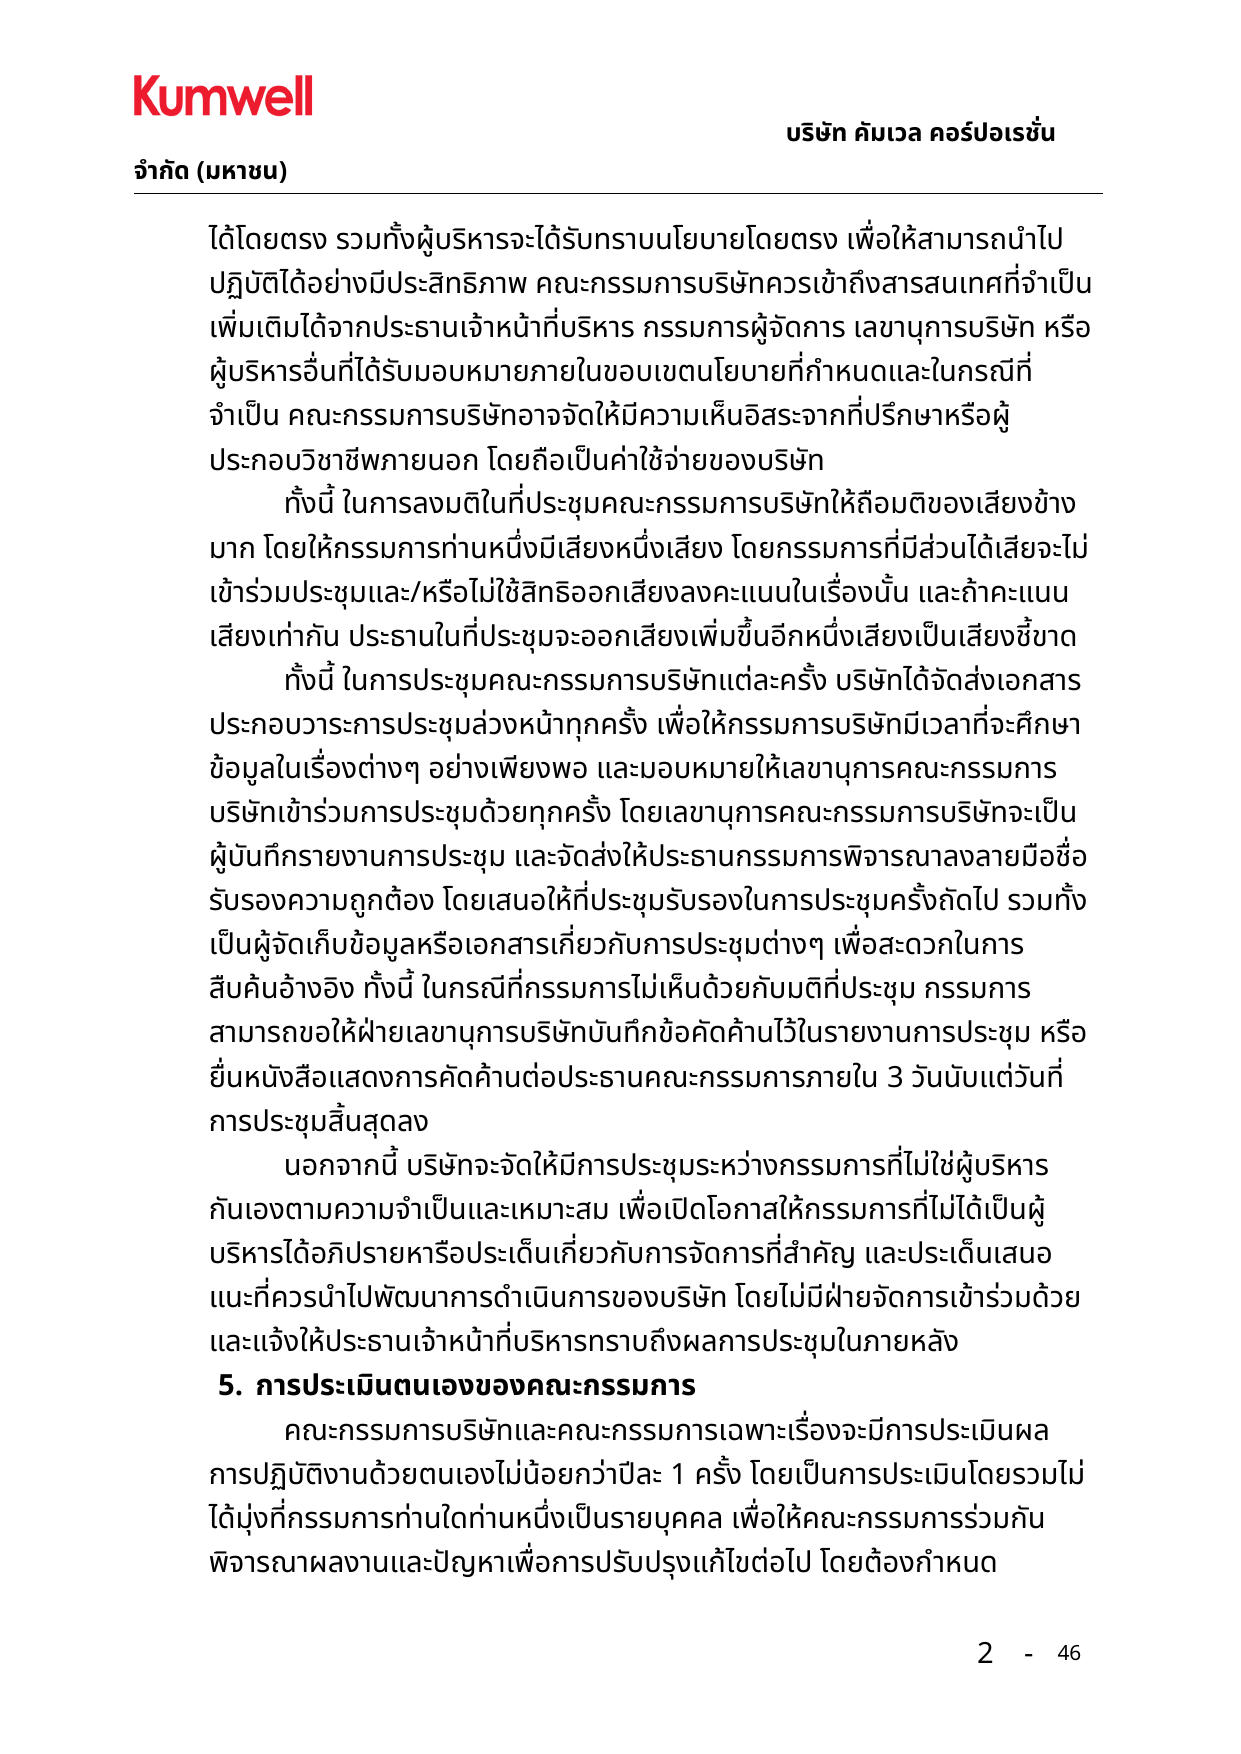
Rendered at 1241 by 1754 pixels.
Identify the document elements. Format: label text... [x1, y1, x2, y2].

text ทั้งนี้ ในการลงมติในที่ประชุมคณะกรรมการบริษัทให้ถือมติของเสียงข้างมาก โดยให้กรรมการท่านหนึ่งมีเสียงหนึ่งเสียง โดยกรรมการที่มีส่วนได้เสียจะไม่เข้าร่วมประชุมและ/หรือไม่ใช้สิทธิออกเสียงลงคะแนนในเรื่องนั้น และถ้าคะแนนเสียงเท่ากัน ประธานในที่ประชุมจะออกเสียงเพิ่มขึ้นอีกหนึ่งเสียงเป็นเสียงชี้ขาด [208, 483, 1093, 659]
text ทั้งนี้ ในการประชุมคณะกรรมการบริษัทแต่ละครั้ง บริษัทได้จัดส่งเอกสารประกอบวาระการประชุมล่วงหน้าทุกครั้ง เพื่อให้กรรมการบริษัทมีเวลาที่จะศึกษาข้อมูลในเรื่องต่างๆ อย่างเพียงพอ และมอบหมายให้เลขานุการคณะกรรมการบริษัทเข้าร่วมการประชุมด้วยทุกครั้ง โดยเลขานุการคณะกรรมการบริษัทจะเป็นผู้บันทึกรายงานการประชุม และจัดส่งให้ประธานกรรมการพิจารณาลงลายมือชื่อรับรองความถูกต้อง โดยเสนอให้ที่ประชุมรับรองในการประชุมครั้งถัดไป รวมทั้งเป็นผู้จัดเก็บข้อมูลหรือเอกสารเกี่ยวกับการประชุมต่างๆ เพื่อสะดวกในการสืบค้นอ้างอิง ทั้งนี้ ในกรณีที่กรรมการไม่เห็นด้วยกับมติที่ประชุม กรรมการสามารถขอให้ฝ่ายเลขานุการบริษัทบันทึกข้อคัดค้านไว้ในรายงานการประชุม หรือยื่นหนังสือแสดงการคัดค้านต่อประธานคณะกรรมการภายใน 3 วันนับแต่วันที่การประชุมสิ้นสุดลง [208, 659, 1093, 1144]
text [208, 1409, 1093, 1585]
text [208, 219, 1093, 483]
list การประเมินตนเองของคณะกรรมการ [218, 1365, 1093, 1409]
text นอกจากนี้ บริษัทจะจัดให้มีการประชุมระหว่างกรรมการที่ไม่ใช่ผู้บริหารกันเองตามความจำเป็นและเหมาะสม เพื่อเปิดโอกาสให้กรรมการที่ไม่ได้เป็นผู้บริหารได้อภิปรายหารือประเด็นเกี่ยวกับการจัดการที่สำคัญ และประเด็นเสนอแนะที่ควรนำไปพัฒนาการดำเนินการของบริษัท โดยไม่มีฝ่ายจัดการเข้าร่วมด้วย และแจ้งให้ประธานเจ้าหน้าที่บริหารทราบถึงผลการประชุมในภายหลัง [208, 1144, 1093, 1365]
picture [133, 74, 313, 117]
